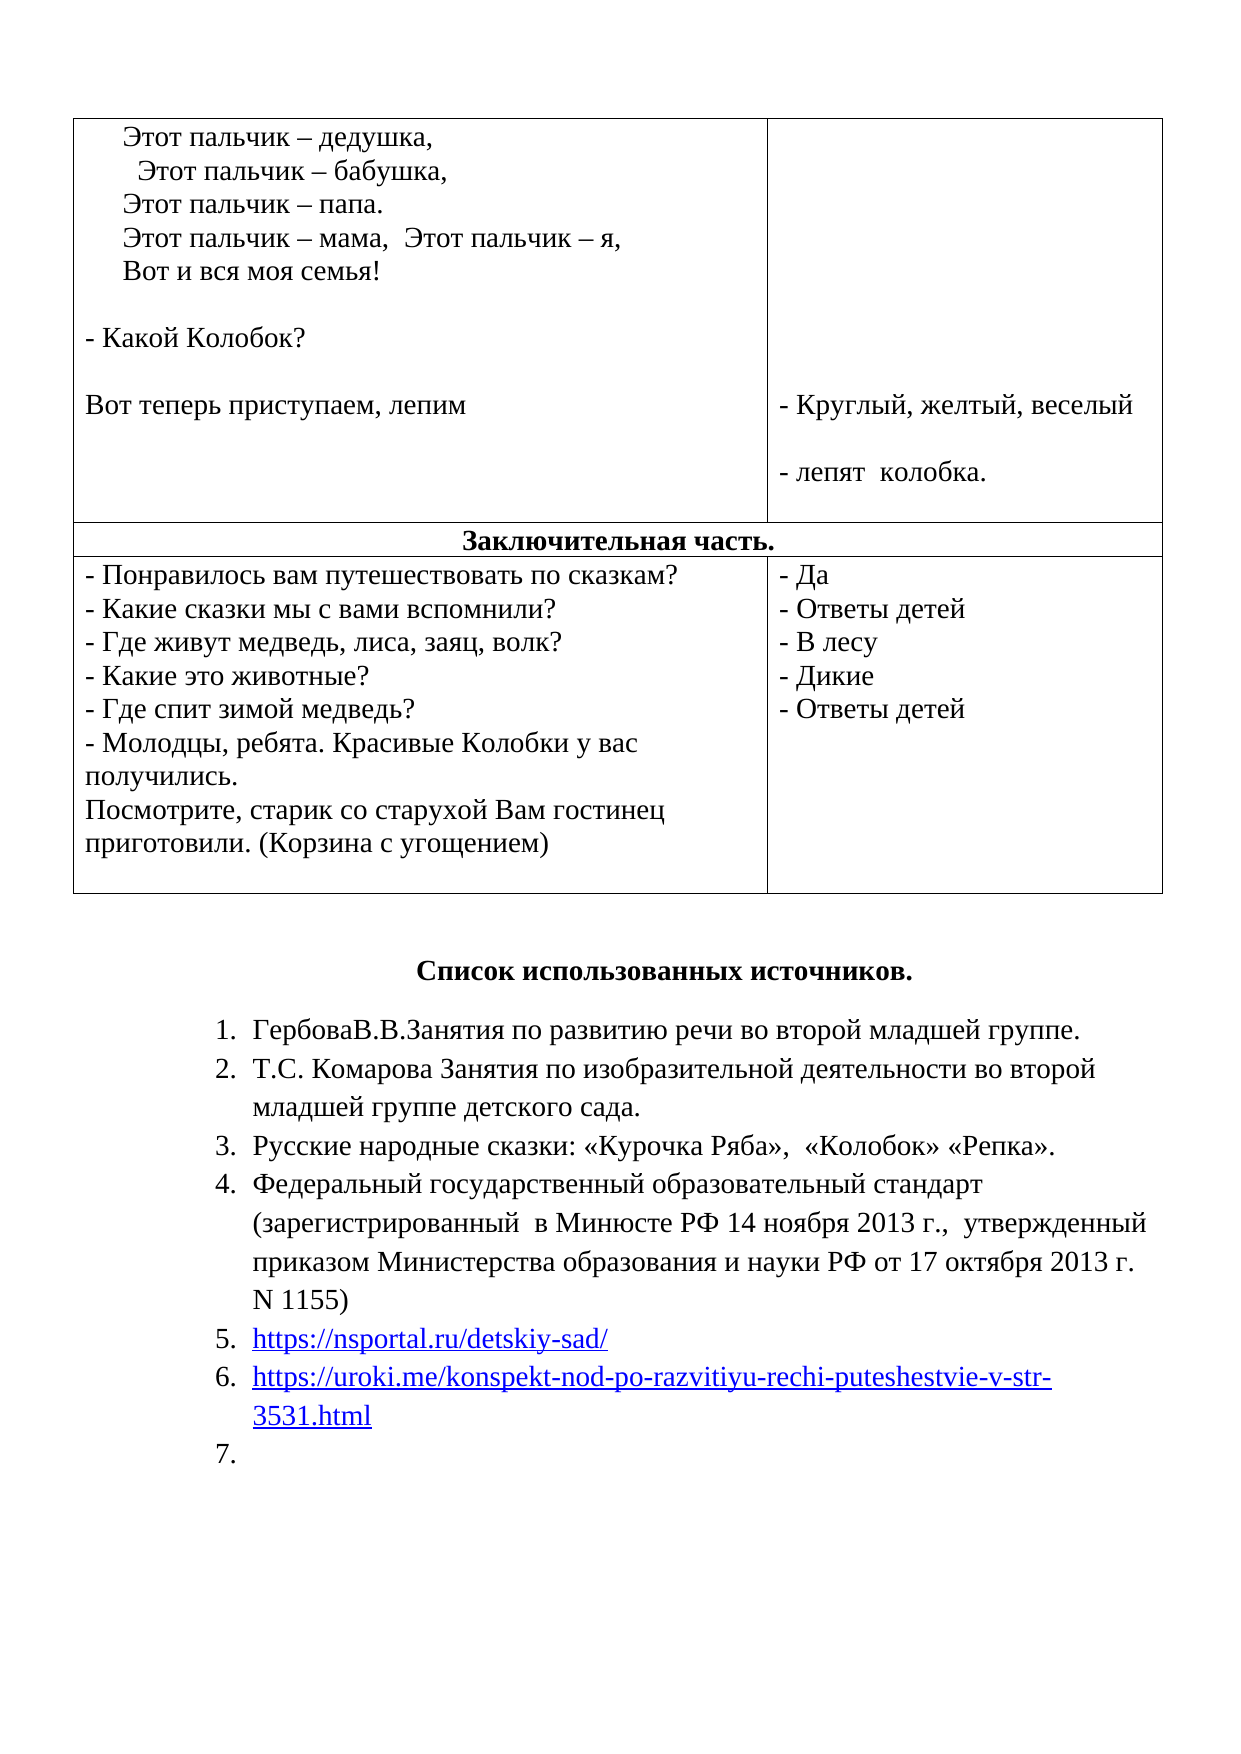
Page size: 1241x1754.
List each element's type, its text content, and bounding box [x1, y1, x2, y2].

list ГербоваВ.В.Занятия по развитию речи во второй младшей группе. [215, 1012, 1152, 1046]
table_cell - Понравилось вам путешествовать по сказкам? - Какие сказки мы с вами вспомнили? - Где живут медведь, лиса, заяц, волк? - Какие это животные? - Где спит зимой медведь? - Молодцы, ребята. Красивые Колобки у вас получились. Посмотрите, старик со старухой Вам гостинец приготовили. (Корзина с угощением) [74, 557, 767, 893]
list Т.С. Комарова Занятия по изобразительной деятельности во второй младшей группе детского сада. [215, 1051, 1152, 1123]
table_cell Заключительная часть. [74, 523, 1162, 556]
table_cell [74, 119, 767, 522]
text Список использованных источников. [177, 953, 1152, 987]
list Федеральный государственный образовательный стандарт (зарегистрированный в Минюсте РФ 14 ноября 2013 г., утвержденный приказом Министерства образования и науки РФ от 17 октября 2013 г. N 1155) [215, 1167, 1152, 1316]
list Русские народные сказки: «Курочка Ряба», «Колобок» «Репка». [215, 1128, 1152, 1162]
table_cell - Да - Ответы детей - В лесу - Дикие - Ответы детей [768, 557, 1162, 893]
list https://uroki.me/konspekt-nod-po-razvitiyu-rechi-puteshestvie-v-str-3531.html [215, 1359, 1152, 1431]
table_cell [768, 119, 1162, 522]
list https://nsportal.ru/detskiy-sad/ [215, 1321, 1152, 1354]
